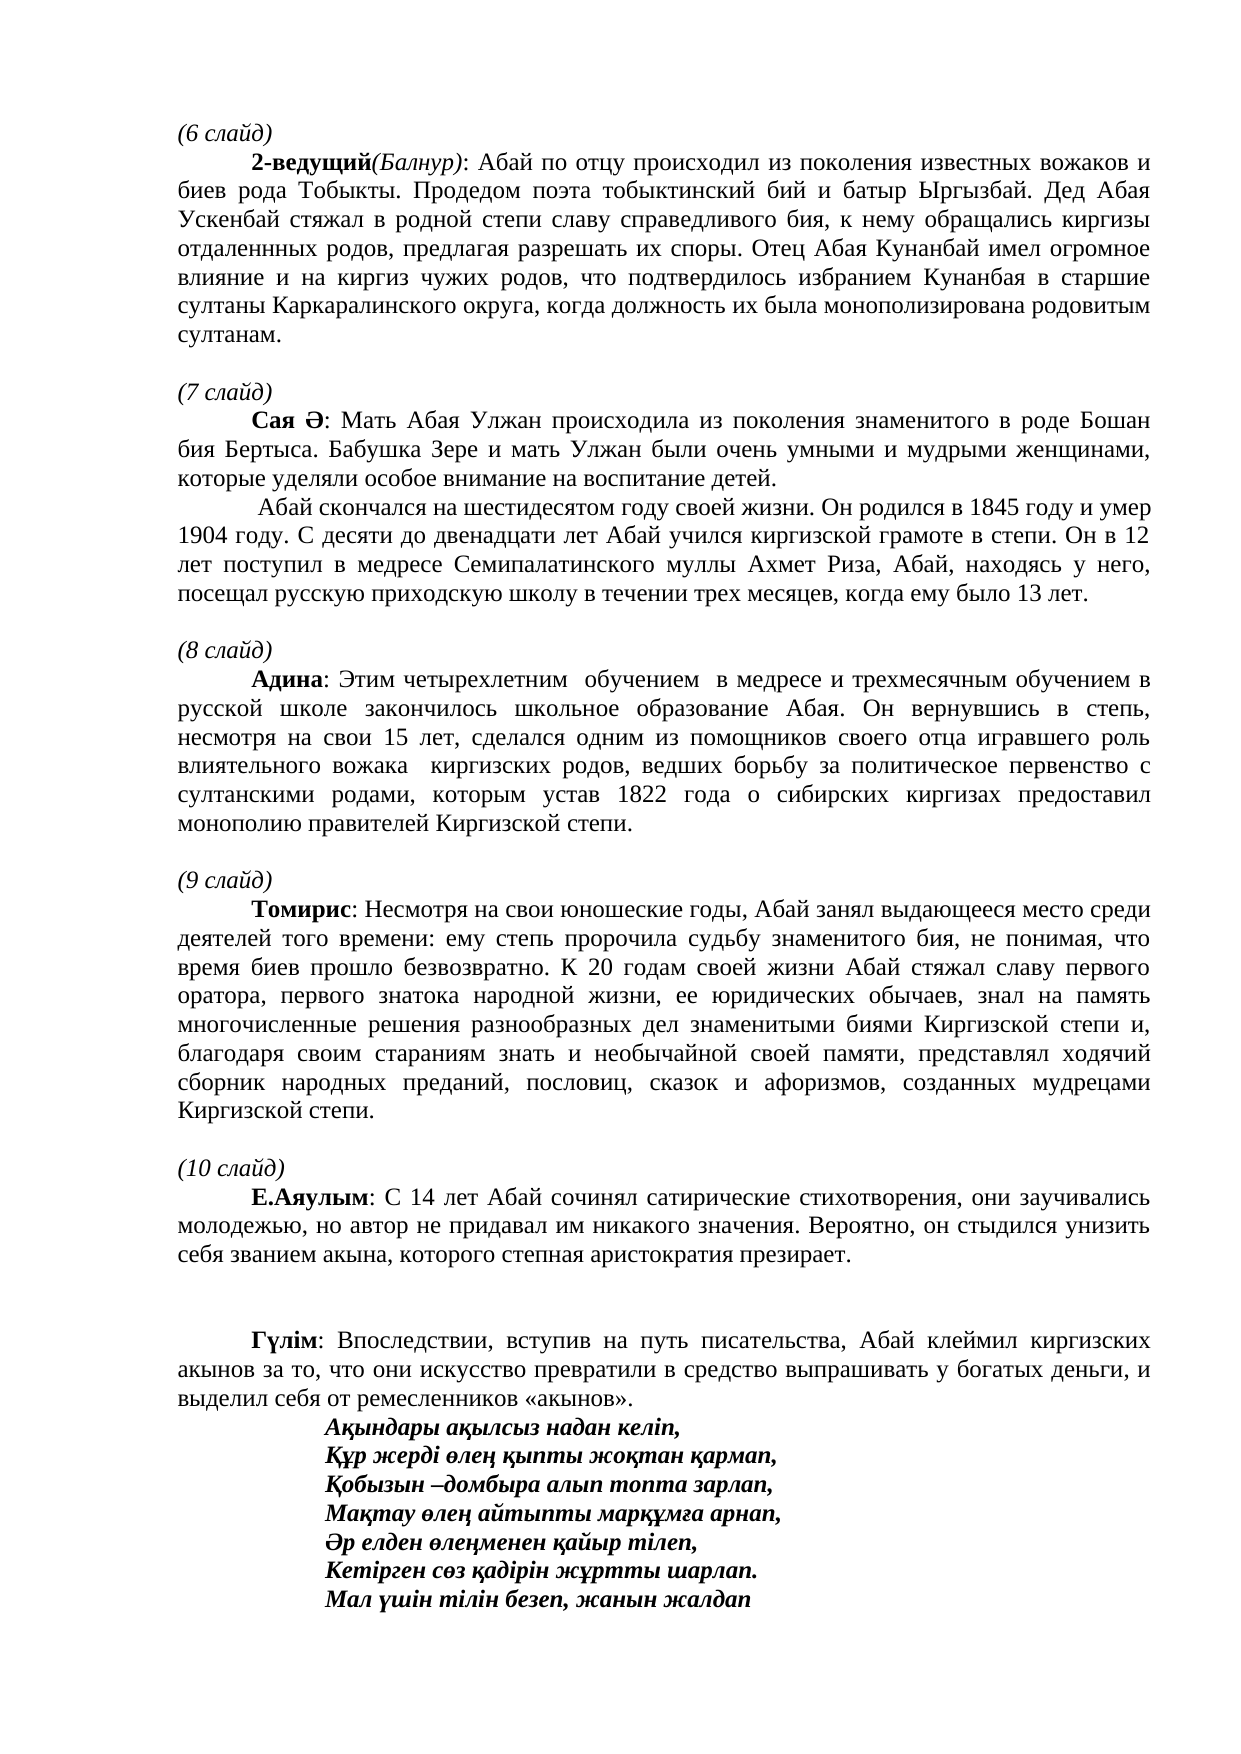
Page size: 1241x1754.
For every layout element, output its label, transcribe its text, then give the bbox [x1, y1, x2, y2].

text Кетірген сөз қадірін жұртты шарлап. [177, 1556, 1152, 1584]
text Мал үшін тілін безеп, жанын жалдап [177, 1584, 1152, 1613]
text Ақындары ақылсыз надан келіп, [177, 1412, 1152, 1441]
text (10 слайд) [177, 1153, 1152, 1182]
text Құр жерді өлең қыпты жоқтан қармап, [177, 1441, 1152, 1469]
text (8 слайд) [177, 636, 1152, 664]
text Абай скончался на шестидесятом году своей жизни. Он родился в 1845 году и умер 1904 году. С десяти до двенадцати лет Абай учился киргизской грамоте в степи. Он в 12 лет поступил в медресе Семипалатинского муллы Ахмет Риза, Абай, находясь у него, посещал русскую приходскую школу в течении трех месяцев, когда ему было 13 лет. [177, 492, 1152, 607]
text (7 слайд) [177, 377, 1152, 406]
text (9 слайд) [177, 866, 1152, 894]
text Е.Аяулым: С 14 лет Абай сочинял сатирические стихотворения, они заучивались молодежью, но автор не придавал им никакого значения. Вероятно, он стыдился унизить себя званием акына, которого степная аристократия презирает. [177, 1182, 1152, 1268]
text Гүлім: Впоследствии, вступив на путь писательства, Абай клеймил киргизских акынов за то, что они искусство превратили в средство выпрашивать у богатых деньги, и выделил себя от ремесленников «акынов». [177, 1326, 1152, 1412]
text (6 слайд) [177, 118, 1152, 147]
text Сая Ә: Мать Абая Улжан происходила из поколения знаменитого в роде Бошан бия Бертыса. Бабушка Зере и мать Улжан были очень умными и мудрыми женщинами, которые уделяли особое внимание на воспитание детей. [177, 406, 1152, 492]
text Әр елден өлеңменен қайыр тілеп, [177, 1527, 1152, 1556]
text Қобызын –домбыра алып топта зарлап, [177, 1469, 1152, 1498]
text Томирис: Несмотря на свои юношеские годы, Абай занял выдающееся место среди деятелей того времени: ему степь пророчила судьбу знаменитого бия, не понимая, что время биев прошло безвозвратно. К 20 годам своей жизни Абай стяжал славу первого оратора, первого знатока народной жизни, ее юридических обычаев, знал на память многочисленные решения разнообразных дел знаменитыми биями Киргизской степи и, благодаря своим стараниям знать и необычайной своей памяти, представлял ходячий сборник народных преданий, пословиц, сказок и афоризмов, созданных мудрецами Киргизской степи. [177, 894, 1152, 1124]
text Мақтау өлең айтыпты марқұмға арнап, [177, 1498, 1152, 1527]
text 2-ведущий(Балнур): Абай по отцу происходил из поколения известных вожаков и биев рода Тобыкты. Продедом поэта тобыктинский бий и батыр Ыргызбай. Дед Абая Ускенбай стяжал в родной степи славу справедливого бия, к нему обращались киргизы отдаленнных родов, предлагая разрешать их споры. Отец Абая Кунанбай имел огромное влияние и на киргиз чужих родов, что подтвердилось избранием Кунанбая в старшие султаны Каркаралинского округа, когда должность их была монополизирована родовитым султанам. [177, 147, 1152, 348]
text Адина: Этим четырехлетним обучением в медресе и трехмесячным обучением в русской школе закончилось школьное образование Абая. Он вернувшись в степь, несмотря на свои 15 лет, сделался одним из помощников своего отца игравшего роль влиятельного вожака киргизских родов, ведших борьбу за политическое первенство с султанскими родами, которым устав 1822 года о сибирских киргизах предоставил монополию правителей Киргизской степи. [177, 664, 1152, 837]
